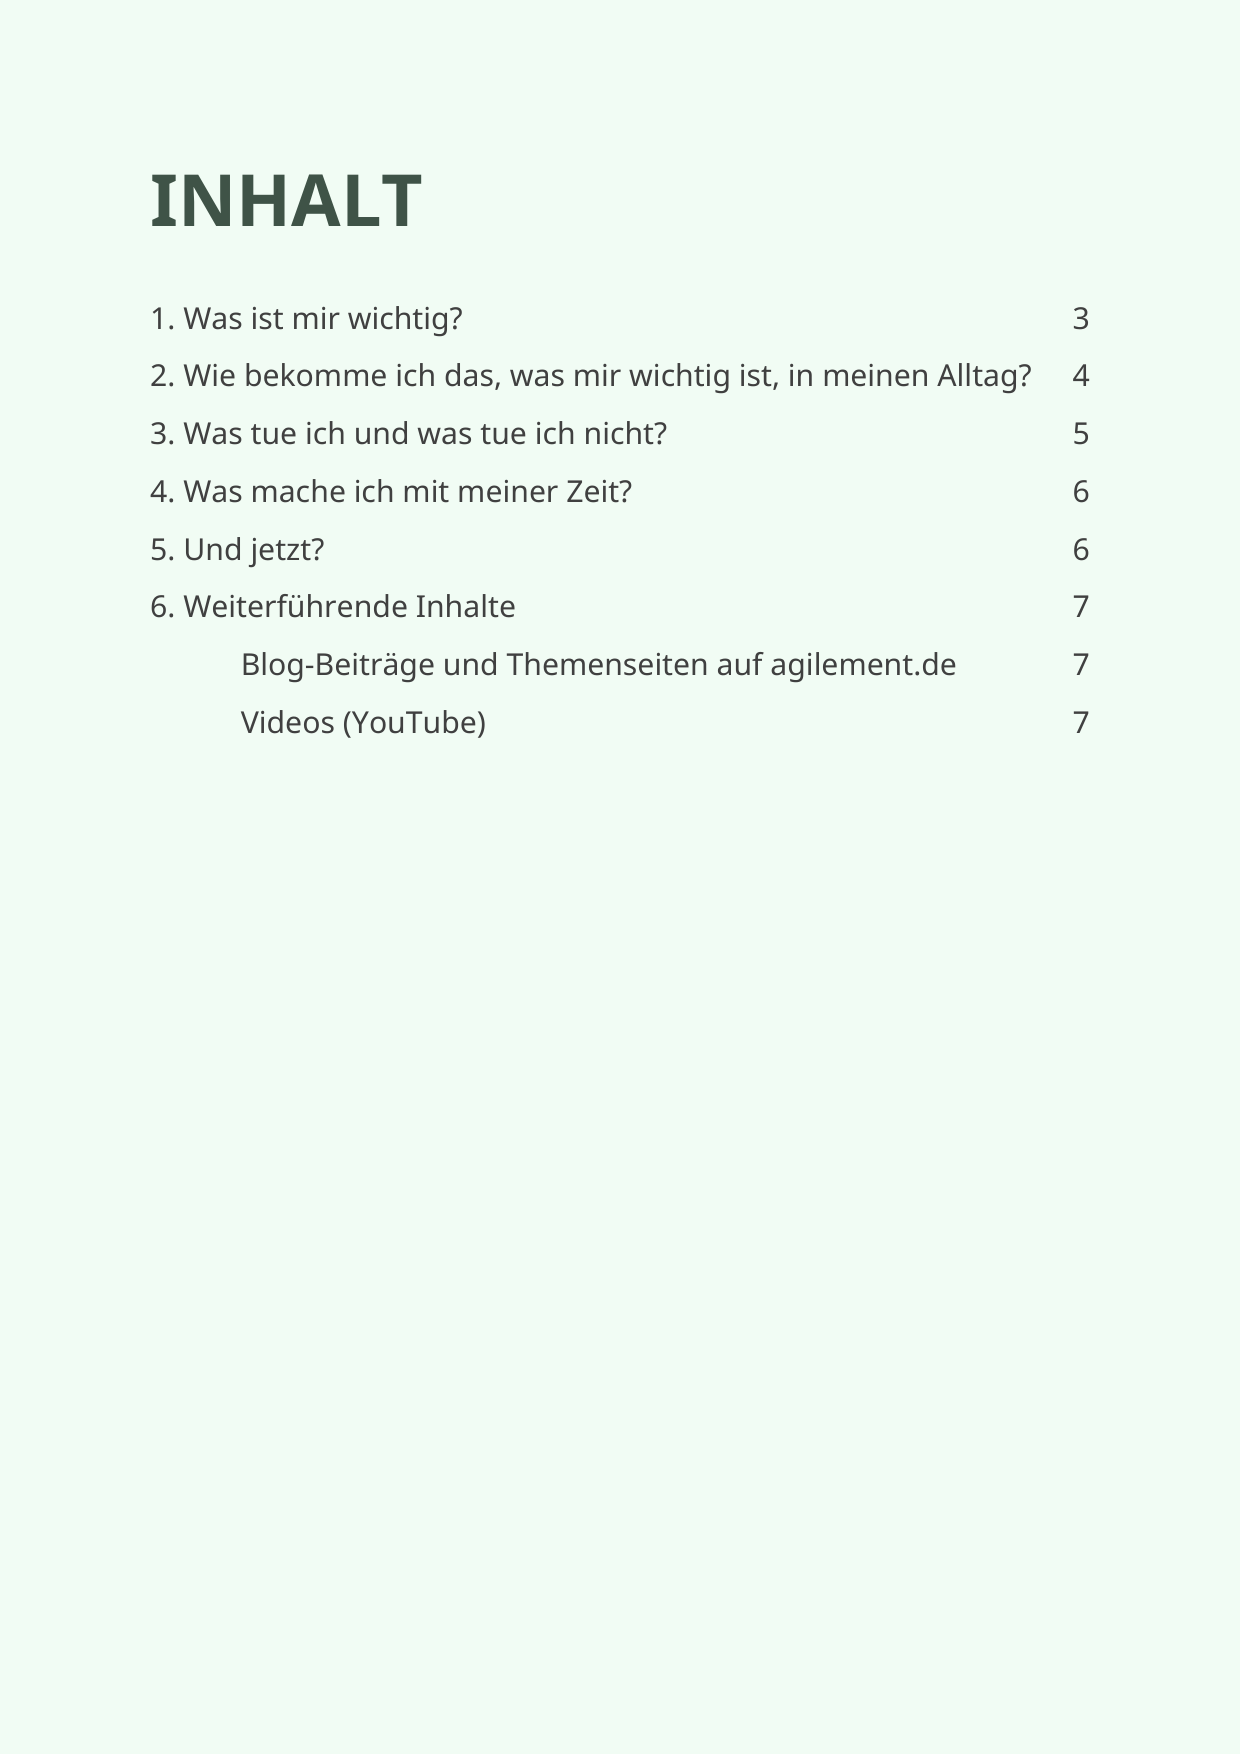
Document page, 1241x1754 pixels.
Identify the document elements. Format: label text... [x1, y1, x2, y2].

text INHALT [150, 150, 1090, 248]
